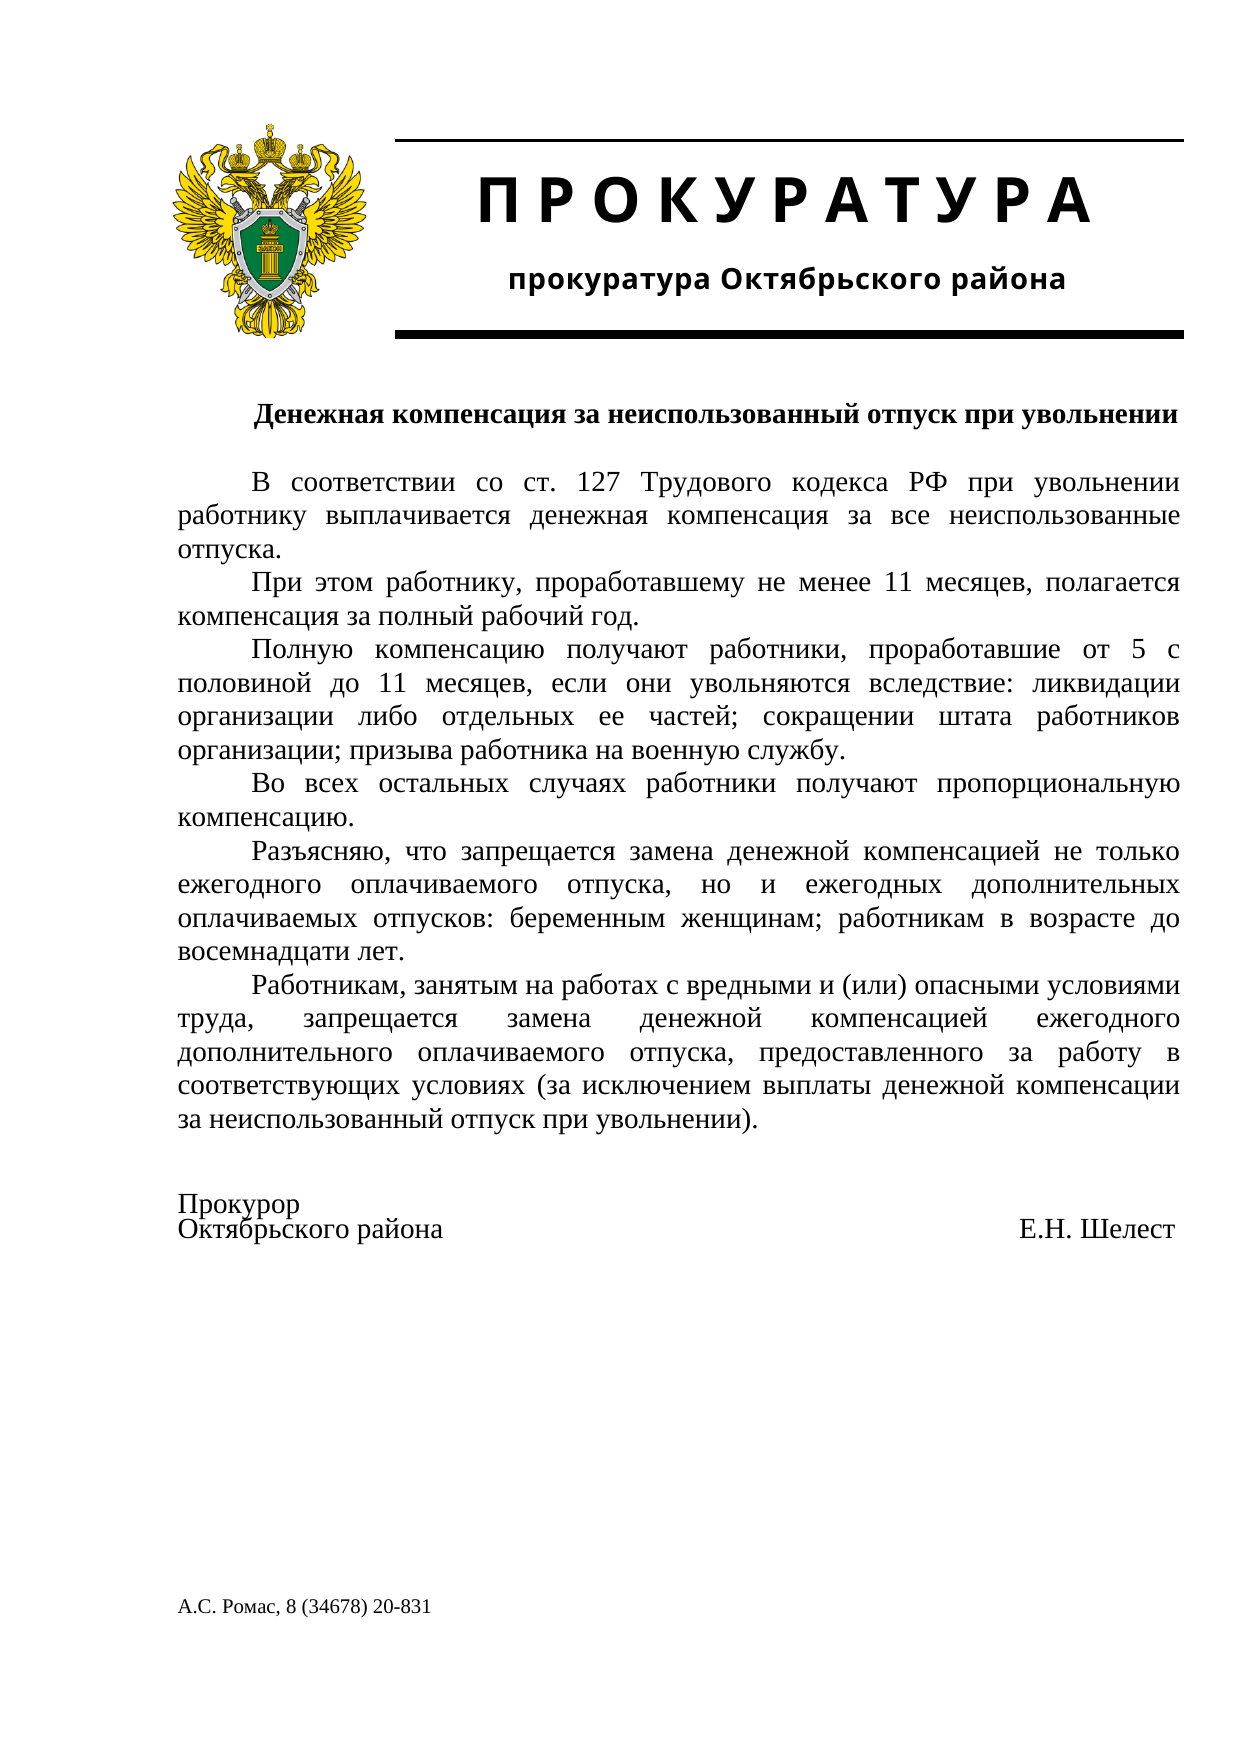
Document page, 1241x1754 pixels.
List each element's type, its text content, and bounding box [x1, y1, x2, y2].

text В соответствии со ст. 127 Трудового кодекса РФ при увольнении работнику выплачивается денежная компенсация за все неиспользованные отпуска. [177, 464, 1181, 564]
text Полную компенсацию получают работники, проработавшие от 5 с половиной до 11 месяцев, если они увольняются вследствие: ликвидации организации либо отдельных ее частей; сокращении штата работников организации; призыва работника на военную службу. [177, 631, 1181, 766]
text Разъясняю, что запрещается замена денежной компенсацией не только ежегодного оплачиваемого отпуска, но и ежегодных дополнительных оплачиваемых отпусков: беременным женщинам; работникам в возрасте до восемнадцати лет. [177, 833, 1181, 967]
text Во всех остальных случаях работники получают пропорциональную компенсацию. [177, 766, 1181, 833]
text А.С. Ромас, 8 (34678) 20-831 [177, 1593, 1181, 1618]
text Работникам, занятым на работах с вредными и (или) опасными условиями труда, запрещается замена денежной компенсацией ежегодного дополнительного оплачиваемого отпуска, предоставленного за работу в соответствующих условиях (за исключением выплаты денежной компенсации за неиспользованный отпуск при увольнении). [177, 967, 1181, 1134]
text Прокурор [177, 1193, 1181, 1218]
table_header П Р О К У Р А Т У Р А прокуратура Октябрьского района [384, 118, 1181, 397]
text При этом работнику, проработавшему не менее 11 месяцев, полагается компенсация за полный рабочий год. [177, 564, 1181, 631]
text Октябрьского района Е.Н. Шелест [177, 1218, 1181, 1243]
text Денежная компенсация за неиспользованный отпуск при увольнении [177, 397, 1181, 430]
table_header [159, 118, 384, 397]
picture [172, 123, 367, 336]
